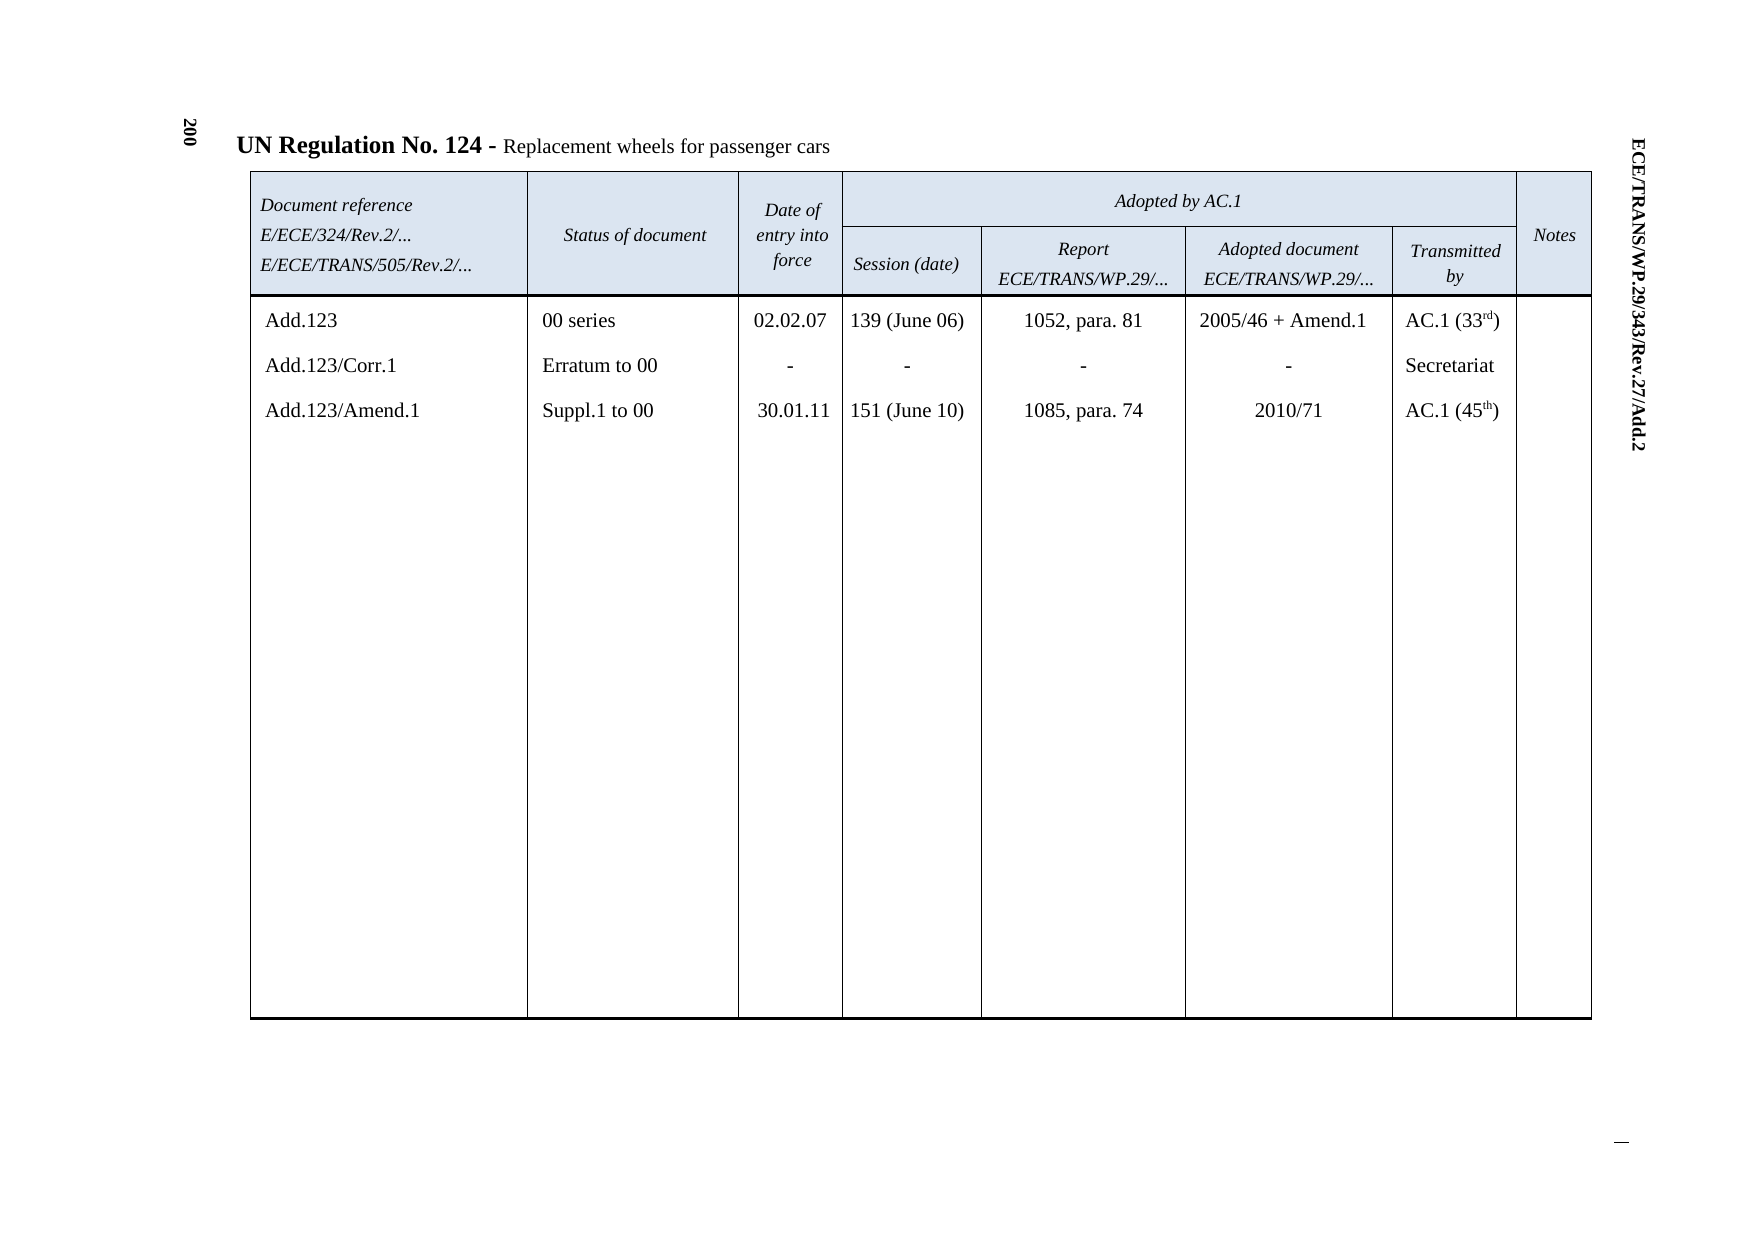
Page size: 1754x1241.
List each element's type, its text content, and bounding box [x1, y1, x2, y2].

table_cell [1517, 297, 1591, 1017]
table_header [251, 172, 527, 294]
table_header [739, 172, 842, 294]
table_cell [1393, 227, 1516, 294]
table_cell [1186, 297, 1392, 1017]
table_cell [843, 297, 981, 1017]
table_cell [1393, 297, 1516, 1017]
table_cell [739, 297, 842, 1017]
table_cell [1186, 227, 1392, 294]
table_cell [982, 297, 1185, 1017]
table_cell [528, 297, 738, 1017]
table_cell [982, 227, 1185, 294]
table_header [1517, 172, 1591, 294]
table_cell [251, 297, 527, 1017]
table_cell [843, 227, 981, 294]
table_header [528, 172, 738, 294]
text UN Regulation No. 124 - Replacement wheels for passenger cars [236, 131, 1459, 159]
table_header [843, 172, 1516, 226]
